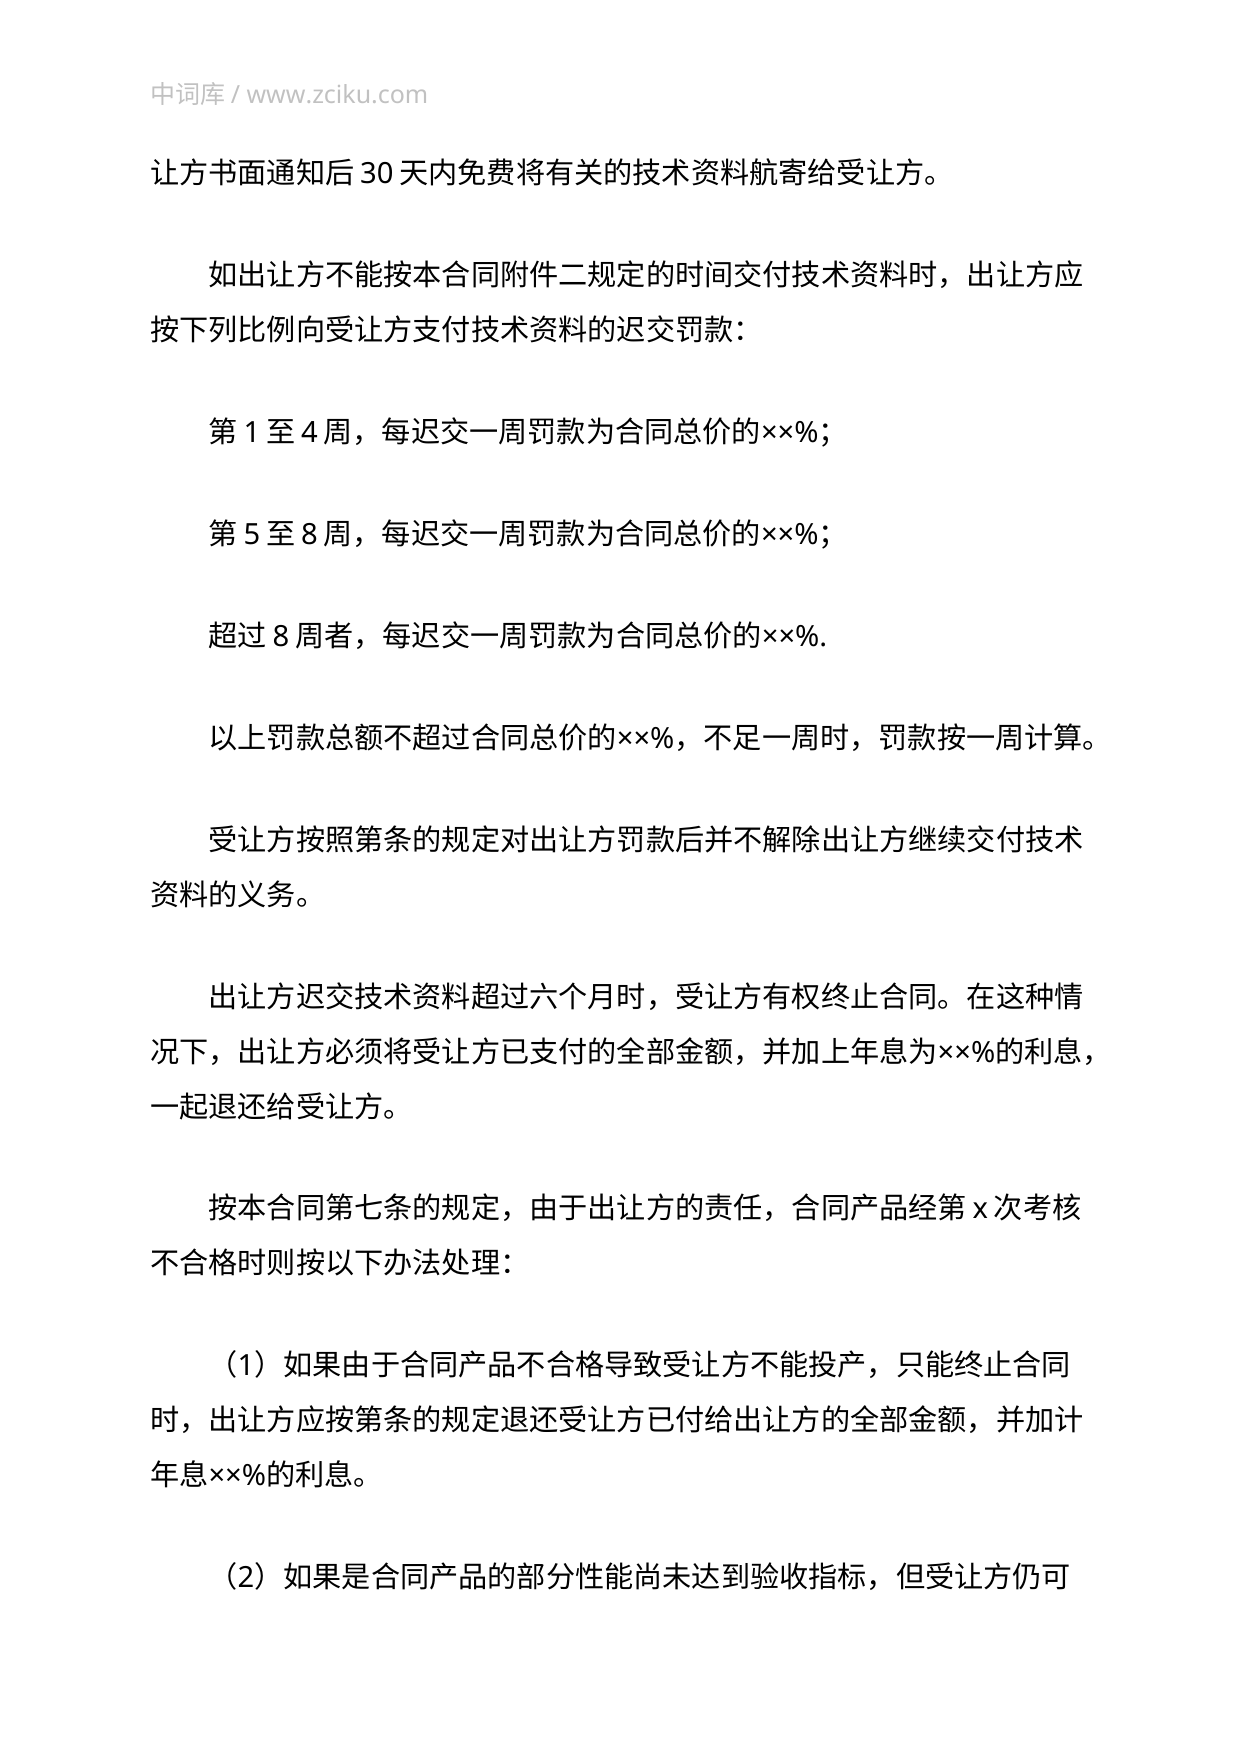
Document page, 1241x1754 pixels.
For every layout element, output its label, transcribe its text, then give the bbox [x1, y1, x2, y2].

text 以上罚款总额不超过合同总价的××%，不足一周时，罚款按一周计算。 [150, 714, 1090, 757]
text 第5至8周，每迟交一周罚款为合同总价的××%； [150, 511, 1090, 553]
text 第1至4周，每迟交一周罚款为合同总价的××%； [150, 409, 1090, 451]
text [150, 1553, 1090, 1596]
text 超过8周者，每迟交一周罚款为合同总价的××%. [150, 613, 1090, 655]
text （1）如果由于合同产品不合格导致受让方不能投产，只能终止合同时，出让方应按第条的规定退还受让方已付给出让方的全部金额，并加计年息××%的利息。 [150, 1342, 1090, 1494]
text 按本合同第七条的规定，由于出让方的责任，合同产品经第x次考核不合格时则按以下办法处理： [150, 1185, 1090, 1282]
text 受让方按照第条的规定对出让方罚款后并不解除出让方继续交付技术资料的义务。 [150, 817, 1090, 914]
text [150, 150, 1090, 192]
text 如出让方不能按本合同附件二规定的时间交付技术资料时，出让方应按下列比例向受让方支付技术资料的迟交罚款： [150, 252, 1090, 349]
text 出让方迟交技术资料超过六个月时，受让方有权终止合同。在这种情况下，出让方必须将受让方已支付的全部金额，并加上年息为××%的利息，一起退还给受让方。 [150, 973, 1090, 1125]
